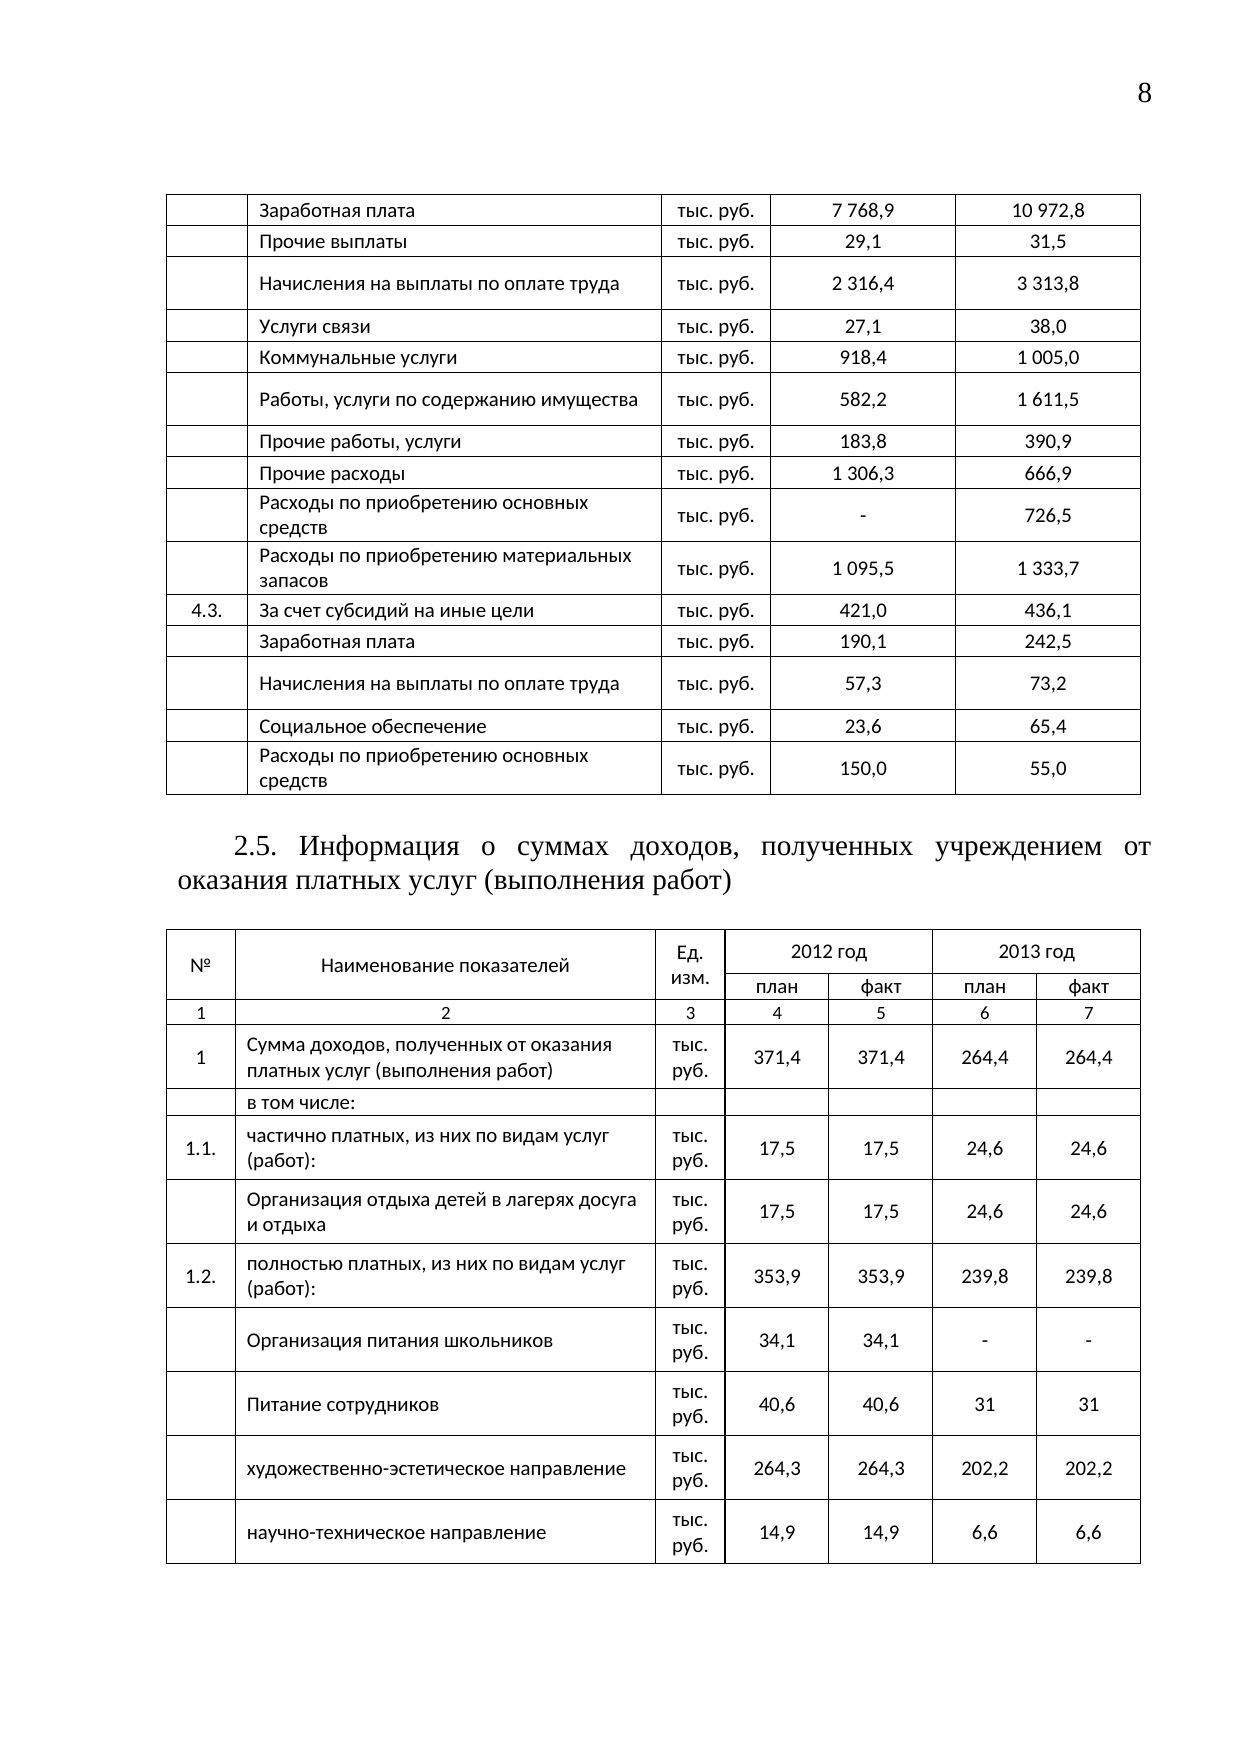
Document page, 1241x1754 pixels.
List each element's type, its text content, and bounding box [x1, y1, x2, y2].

table_cell 4 [726, 1000, 828, 1024]
table_cell Заработная плата [248, 626, 661, 656]
table_cell 40,6 [726, 1372, 828, 1435]
table_cell 31 [933, 1372, 1036, 1435]
table_cell 17,5 [829, 1180, 932, 1243]
table_cell тыс. руб. [662, 657, 770, 709]
table_cell тыс. руб. [662, 257, 770, 309]
table_cell [167, 1180, 235, 1243]
table_cell 353,9 [829, 1244, 932, 1307]
table_cell 14,9 [726, 1500, 828, 1563]
table_cell 264,4 [1037, 1025, 1140, 1088]
table_cell 6,6 [1037, 1500, 1140, 1563]
text 2.5. Информация о суммах доходов, полученных учреждением от оказания платных услуг (выполнения работ) [177, 828, 1152, 895]
table_cell тыс. руб. [662, 426, 770, 456]
table_cell 6,6 [933, 1500, 1036, 1563]
table_cell научно-техническое направление [236, 1500, 655, 1563]
table_cell За счет субсидий на иные цели [248, 595, 661, 625]
table_cell [167, 342, 247, 372]
table_cell Прочие расходы [248, 457, 661, 487]
table_cell 421,0 [771, 595, 955, 625]
table_cell 264,3 [726, 1436, 828, 1499]
table_cell Заработная плата [248, 195, 661, 225]
table_cell тыс. руб. [656, 1436, 724, 1499]
table_cell [726, 1089, 828, 1115]
table_cell Начисления на выплаты по оплате труда [248, 257, 661, 309]
table_cell 239,8 [933, 1244, 1036, 1307]
table_cell 190,1 [771, 626, 955, 656]
table_cell 390,9 [956, 426, 1140, 456]
table_cell Прочие работы, услуги [248, 426, 661, 456]
table_cell 242,5 [956, 626, 1140, 656]
table_cell тыс. руб. [662, 310, 770, 341]
table_cell 34,1 [726, 1308, 828, 1371]
table_cell 29,1 [771, 226, 955, 256]
table_cell 57,3 [771, 657, 955, 709]
table_cell 2 [236, 1000, 655, 1024]
table_cell [167, 1089, 235, 1115]
table_cell 40,6 [829, 1372, 932, 1435]
table_cell в том числе: [236, 1089, 655, 1115]
table_cell тыс. руб. [656, 1025, 724, 1088]
table_cell 353,9 [726, 1244, 828, 1307]
table_cell художественно-эстетическое направление [236, 1436, 655, 1499]
table_cell тыс. руб. [662, 457, 770, 487]
table_cell 1 306,3 [771, 457, 955, 487]
table_cell Начисления на выплаты по оплате труда [248, 657, 661, 709]
table_cell 1 [167, 1000, 235, 1024]
table_cell 24,6 [933, 1180, 1036, 1243]
table_cell 10 972,8 [956, 195, 1140, 225]
table_cell факт [1037, 974, 1140, 999]
table_cell 23,6 [771, 710, 955, 741]
table_cell тыс. руб. [662, 595, 770, 625]
table_cell план [726, 974, 828, 999]
table_cell 7 768,9 [771, 195, 955, 225]
table_cell 582,2 [771, 373, 955, 425]
table_cell 34,1 [829, 1308, 932, 1371]
table_cell Сумма доходов, полученных от оказания платных услуг (выполнения работ) [236, 1025, 655, 1088]
table_cell 3 313,8 [956, 257, 1140, 309]
table_cell тыс. руб. [656, 1180, 724, 1243]
table_cell 183,8 [771, 426, 955, 456]
table_cell [167, 710, 247, 741]
table_cell [167, 426, 247, 456]
table_cell план [933, 974, 1036, 999]
table_cell 4.3. [167, 595, 247, 625]
table_cell 918,4 [771, 342, 955, 372]
table_cell 5 [829, 1000, 932, 1024]
table_cell 1 333,7 [956, 542, 1140, 594]
table_cell тыс. руб. [656, 1308, 724, 1371]
table_cell 2 316,4 [771, 257, 955, 309]
table_cell [167, 195, 247, 225]
table_cell 239,8 [1037, 1244, 1140, 1307]
table_cell [167, 310, 247, 341]
table_cell [933, 1089, 1036, 1115]
table_cell [656, 1089, 724, 1115]
table_header Наименование показателей [236, 930, 655, 999]
table_cell 371,4 [829, 1025, 932, 1088]
table_cell 31,5 [956, 226, 1140, 256]
table_cell Расходы по приобретению основных средств [248, 742, 661, 794]
table_cell тыс. руб. [662, 195, 770, 225]
table_cell Организация питания школьников [236, 1308, 655, 1371]
table_cell 1 005,0 [956, 342, 1140, 372]
table_header 2012 год [726, 930, 932, 973]
table_cell Расходы по приобретению основных средств [248, 489, 661, 541]
table_cell 1.1. [167, 1116, 235, 1179]
table_cell - [1037, 1308, 1140, 1371]
table_header № [167, 930, 235, 999]
table_cell - [933, 1308, 1036, 1371]
table_cell Прочие выплаты [248, 226, 661, 256]
table_cell тыс. руб. [662, 542, 770, 594]
table_cell 202,2 [1037, 1436, 1140, 1499]
table_cell Коммунальные услуги [248, 342, 661, 372]
table_cell 726,5 [956, 489, 1140, 541]
table_cell 55,0 [956, 742, 1140, 794]
table_cell тыс. руб. [662, 742, 770, 794]
table_cell [167, 1372, 235, 1435]
table_cell 27,1 [771, 310, 955, 341]
table_cell 3 [656, 1000, 724, 1024]
table_cell факт [829, 974, 932, 999]
table_cell 150,0 [771, 742, 955, 794]
table_cell 1 [167, 1025, 235, 1088]
table_cell [167, 1436, 235, 1499]
table_header Ед. изм. [656, 930, 724, 999]
table_cell Услуги связи [248, 310, 661, 341]
table_cell тыс. руб. [656, 1500, 724, 1563]
table_cell [167, 657, 247, 709]
table_cell полностью платных, из них по видам услуг (работ): [236, 1244, 655, 1307]
table_cell 73,2 [956, 657, 1140, 709]
table_cell [167, 457, 247, 487]
table_cell тыс. руб. [662, 710, 770, 741]
table_cell тыс. руб. [662, 373, 770, 425]
table_cell 6 [933, 1000, 1036, 1024]
table_cell 17,5 [829, 1116, 932, 1179]
table_cell тыс. руб. [662, 489, 770, 541]
table_cell 31 [1037, 1372, 1140, 1435]
table_cell 1.2. [167, 1244, 235, 1307]
table_cell [167, 1500, 235, 1563]
table_cell частично платных, из них по видам услуг (работ): [236, 1116, 655, 1179]
table_header 2013 год [933, 930, 1140, 973]
table_cell Организация отдыха детей в лагерях досуга и отдыха [236, 1180, 655, 1243]
table_cell [167, 257, 247, 309]
table_cell тыс. руб. [656, 1244, 724, 1307]
table_cell 17,5 [726, 1180, 828, 1243]
table_cell [829, 1089, 932, 1115]
table_cell тыс. руб. [662, 626, 770, 656]
table_cell - [771, 489, 955, 541]
table_cell [167, 542, 247, 594]
table_cell тыс. руб. [656, 1372, 724, 1435]
table_cell Питание сотрудников [236, 1372, 655, 1435]
table_cell Социальное обеспечение [248, 710, 661, 741]
table_cell 1 095,5 [771, 542, 955, 594]
table_cell [167, 226, 247, 256]
table_cell [167, 489, 247, 541]
table_cell тыс. руб. [656, 1116, 724, 1179]
table_cell 24,6 [933, 1116, 1036, 1179]
table_cell тыс. руб. [662, 226, 770, 256]
table_cell Расходы по приобретению материальных запасов [248, 542, 661, 594]
table_cell 264,4 [933, 1025, 1036, 1088]
table_cell 264,3 [829, 1436, 932, 1499]
table_cell 436,1 [956, 595, 1140, 625]
table_cell [1037, 1089, 1140, 1115]
table_cell Работы, услуги по содержанию имущества [248, 373, 661, 425]
table_cell 666,9 [956, 457, 1140, 487]
table_cell 14,9 [829, 1500, 932, 1563]
table_cell тыс. руб. [662, 342, 770, 372]
table_cell 65,4 [956, 710, 1140, 741]
table_cell 24,6 [1037, 1116, 1140, 1179]
table_cell [167, 373, 247, 425]
table_cell 7 [1037, 1000, 1140, 1024]
table_cell 38,0 [956, 310, 1140, 341]
table_cell 17,5 [726, 1116, 828, 1179]
table_cell 371,4 [726, 1025, 828, 1088]
table_cell [167, 626, 247, 656]
table_cell [167, 742, 247, 794]
table_cell [167, 1308, 235, 1371]
table_cell 1 611,5 [956, 373, 1140, 425]
table_cell 24,6 [1037, 1180, 1140, 1243]
table_cell 202,2 [933, 1436, 1036, 1499]
